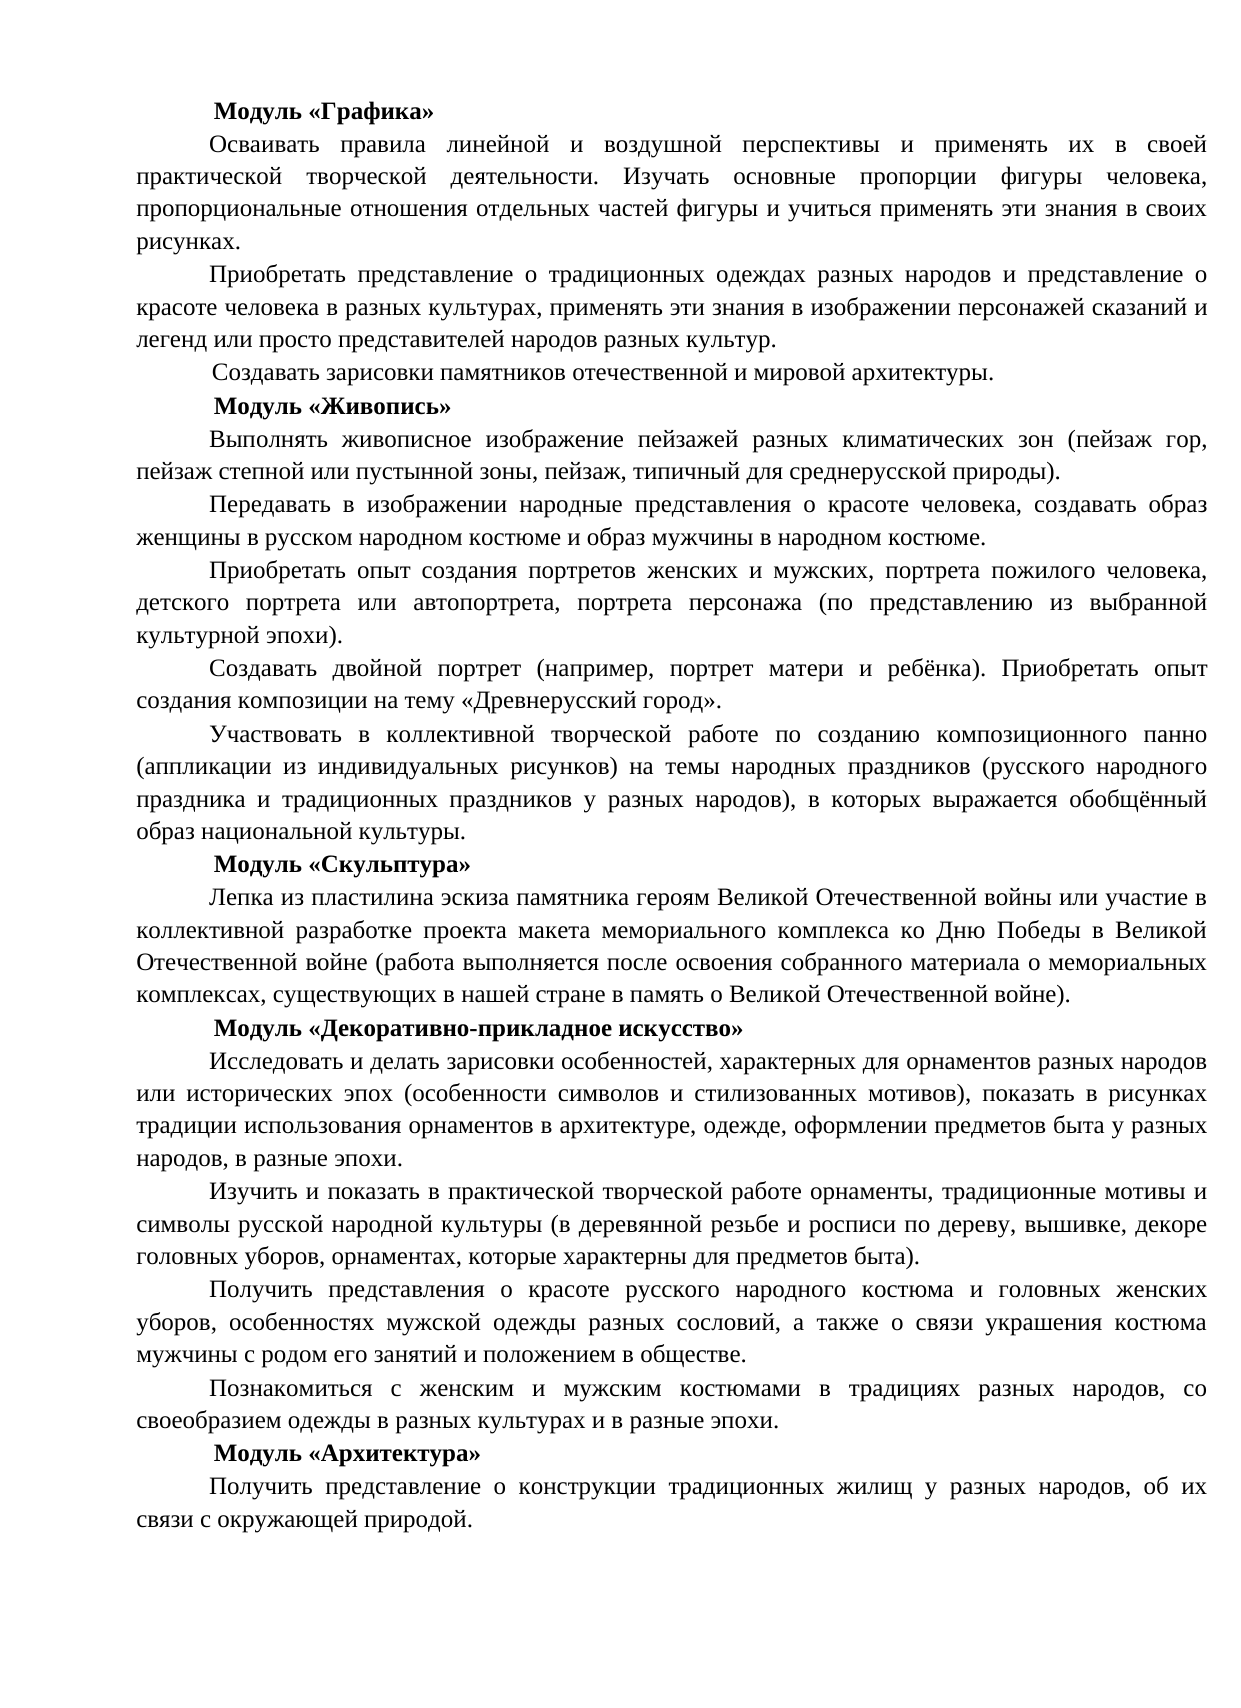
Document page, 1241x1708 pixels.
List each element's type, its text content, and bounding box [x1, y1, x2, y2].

text Получить представления о красоте русского народного костюма и головных женских уборов, особенностях мужской одежды разных сословий, а также о связи украшения костюма мужчины с родом его занятий и положением в обществе. [136, 1274, 1208, 1368]
text Познакомиться с женским и мужским костюмами в традициях разных народов, со своеобразием одежды в разных культурах и в разные эпохи. [136, 1373, 1208, 1434]
subtitle Модуль «Декоративно-прикладное искусство» [213, 1013, 1217, 1042]
text Изучить и показать в практической творческой работе орнаменты, традиционные мотивы и символы русской народной культуры (в деревянной резьбе и росписи по дереву, вышивке, декоре головных уборов, орнаментах, которые характерны для предметов быта). [136, 1176, 1208, 1270]
text Исследовать и делать зарисовки особенностей, характерных для орнаментов разных народов или исторических эпох (особенности символов и стилизованных мотивов), показать в рисунках традиции использования орнаментов в архитектуре, одежде, оформлении предметов быта у разных народов, в разные эпохи. [136, 1046, 1208, 1172]
subtitle Модуль «Графика» [213, 96, 1217, 124]
subtitle Модуль «Скульптура» [213, 849, 1217, 878]
subtitle Модуль «Живопись» [213, 391, 1217, 419]
text Создавать зарисовки памятников отечественной и мировой архитектуры. [212, 357, 1208, 386]
text Осваивать правила линейной и воздушной перспективы и применять их в своей практической творческой деятельности. Изучать основные пропорции фигуры человека, пропорциональные отношения отдельных частей фигуры и учиться применять эти знания в своих рисунках. [136, 129, 1208, 255]
text Получить представление о конструкции традиционных жилищ у разных народов, об их связи с окружающей природой. [136, 1471, 1208, 1532]
text Приобретать опыт создания портретов женских и мужских, портрета пожилого человека, детского портрета или автопортрета, портрета персонажа (по представлению из выбранной культурной эпохи). [136, 555, 1208, 649]
subtitle Модуль «Архитектура» [213, 1438, 1217, 1467]
text Передавать в изображении народные представления о красоте человека, создавать образ женщины в русском народном костюме и образ мужчины в народном костюме. [136, 489, 1208, 551]
text Лепка из пластилина эскиза памятника героям Великой Отечественной войны или участие в коллективной разработке проекта макета мемориального комплекса ко Дню Победы в Великой Отечественной войне (работа выполняется после освоения собранного материала о мемориальных комплексах, существующих в нашей стране в память о Великой Отечественной войне). [136, 882, 1208, 1008]
text Участвовать в коллективной творческой работе по созданию композиционного панно (аппликации из индивидуальных рисунков) на темы народных праздников (русского народного праздника и традиционных праздников у разных народов), в которых выражается обобщённый образ национальной культуры. [136, 719, 1208, 845]
text Выполнять живописное изображение пейзажей разных климатических зон (пейзаж гор, пейзаж степной или пустынной зоны, пейзаж, типичный для среднерусской природы). [136, 424, 1208, 485]
text Приобретать представление о традиционных одеждах разных народов и представление о красоте человека в разных культурах, применять эти знания в изображении персонажей сказаний и легенд или просто представителей народов разных культур. [136, 259, 1208, 353]
text Создавать двойной портрет (например, портрет матери и ребёнка). Приобретать опыт создания композиции на тему «Древнерусский город». [136, 653, 1208, 714]
